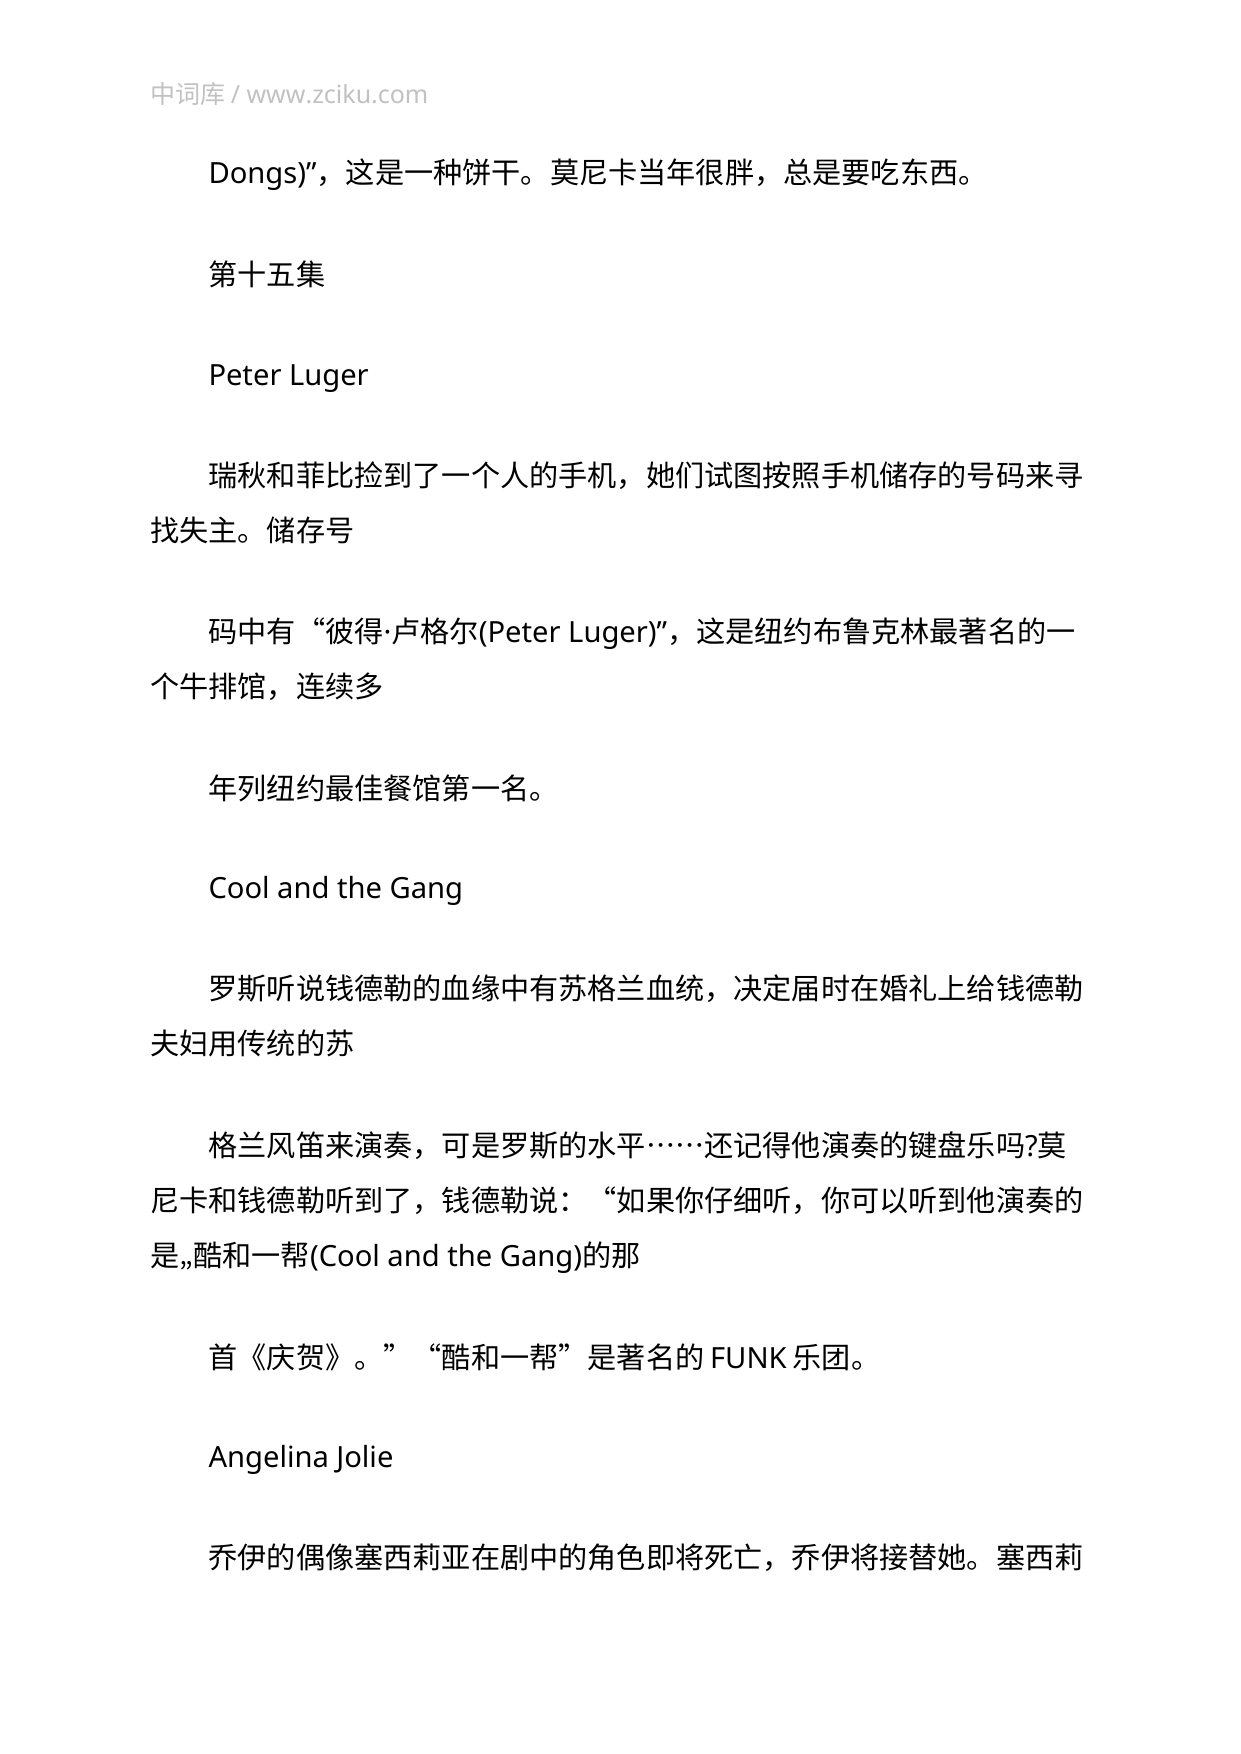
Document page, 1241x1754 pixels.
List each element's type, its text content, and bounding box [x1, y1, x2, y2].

text Dongs)”，这是一种饼干。莫尼卡当年很胖，总是要吃东西。 [150, 150, 1090, 192]
text 第十五集 [150, 252, 1090, 294]
text 首《庆贺》。”“酷和一帮”是著名的FUNK乐团。 [150, 1334, 1090, 1377]
text 罗斯听说钱德勒的血缘中有苏格兰血统，决定届时在婚礼上给钱德勒夫妇用传统的苏 [150, 966, 1090, 1063]
text 年列纽约最佳餐馆第一名。 [150, 766, 1090, 808]
text Cool and the Gang [150, 867, 1090, 907]
text Angelina Jolie [150, 1436, 1090, 1476]
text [150, 1535, 1090, 1577]
text 瑞秋和菲比捡到了一个人的手机，她们试图按照手机储存的号码来寻找失主。储存号 [150, 452, 1090, 549]
text 码中有“彼得·卢格尔(Peter Luger)”，这是纽约布鲁克林最著名的一个牛排馆，连续多 [150, 609, 1090, 706]
text Peter Luger [150, 354, 1090, 393]
text 格兰风笛来演奏，可是罗斯的水平……还记得他演奏的键盘乐吗?莫尼卡和钱德勒听到了，钱德勒说：“如果你仔细听，你可以听到他演奏的是„酷和一帮(Cool and the Gang)的那 [150, 1122, 1090, 1275]
